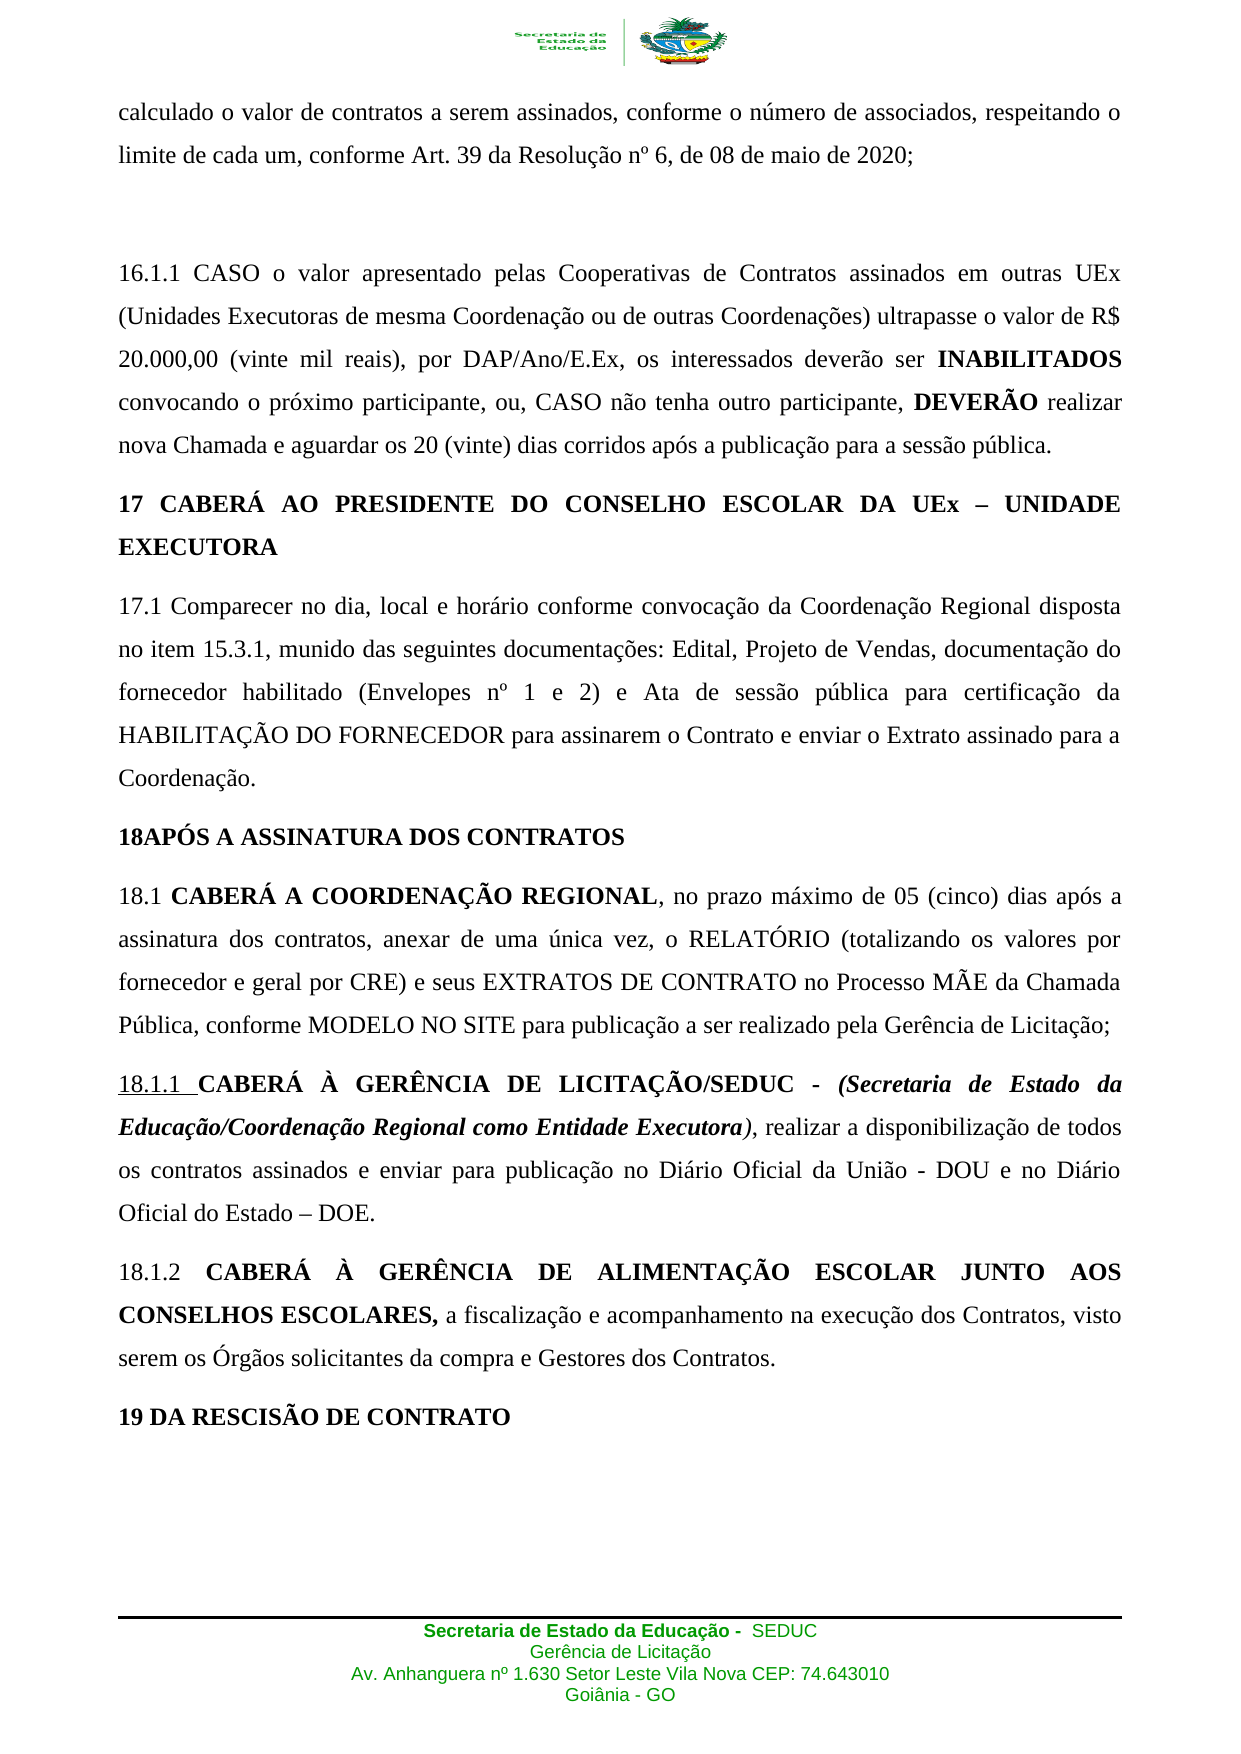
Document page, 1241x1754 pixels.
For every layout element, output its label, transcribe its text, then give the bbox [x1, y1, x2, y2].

text 16.1.1 CASO o valor apresentado pelas Cooperativas de Contratos assinados em outras UEx (Unidades Executoras de mesma Coordenação ou de outras Coordenações) ultrapasse o valor de R$ 20.000,00 (vinte mil reais), por DAP/Ano/E.Ex, os interessados deverão ser INABILITADOS convocando o próximo participante, ou, CASO não tenha outro participante, DEVERÃO realizar nova Chamada e aguardar os 20 (vinte) dias corridos após a publicação para a sessão pública. [118, 258, 1122, 459]
text 18.1.2 CABERÁ À GERÊNCIA DE ALIMENTAÇÃO ESCOLAR JUNTO AOS CONSELHOS ESCOLARES, a fiscalização e acompanhamento na execução dos Contratos, visto serem os Órgãos solicitantes da compra e Gestores dos Contratos. [118, 1257, 1122, 1372]
text 18APÓS A ASSINATURA DOS CONTRATOS [118, 822, 1122, 851]
text 18.1.1 CABERÁ À GERÊNCIA DE LICITAÇÃO/SEDUC - (Secretaria de Estado da Educação/Coordenação Regional como Entidade Executora), realizar a disponibilização de todos os contratos assinados e enviar para publicação no Diário Oficial da União - DOU e no Diário Oficial do Estado – DOE. [118, 1069, 1122, 1227]
text 18.1 CABERÁ A COORDENAÇÃO REGIONAL, no prazo máximo de 05 (cinco) dias após a assinatura dos contratos, anexar de uma única vez, o RELATÓRIO (totalizando os valores por fornecedor e geral por CRE) e seus EXTRATOS DE CONTRATO no Processo MÃE da Chamada Pública, conforme MODELO NO SITE para publicação a ser realizado pela Gerência de Licitação; [118, 881, 1122, 1039]
text 19 DA RESCISÃO DE CONTRATO [118, 1402, 1122, 1431]
text 17.1 Comparecer no dia, local e horário conforme convocação da Coordenação Regional disposta no item 15.3.1, munido das seguintes documentações: Edital, Projeto de Vendas, documentação do fornecedor habilitado (Envelopes nº 1 e 2) e Ata de sessão pública para certificação da HABILITAÇÃO DO FORNECEDOR para assinarem o Contrato e enviar o Extrato assinado para a Coordenação. [118, 591, 1122, 792]
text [118, 97, 1122, 169]
text 17 CABERÁ AO PRESIDENTE DO CONSELHO ESCOLAR DA UEx – UNIDADE EXECUTORA [118, 489, 1122, 561]
picture [473, 14, 768, 69]
